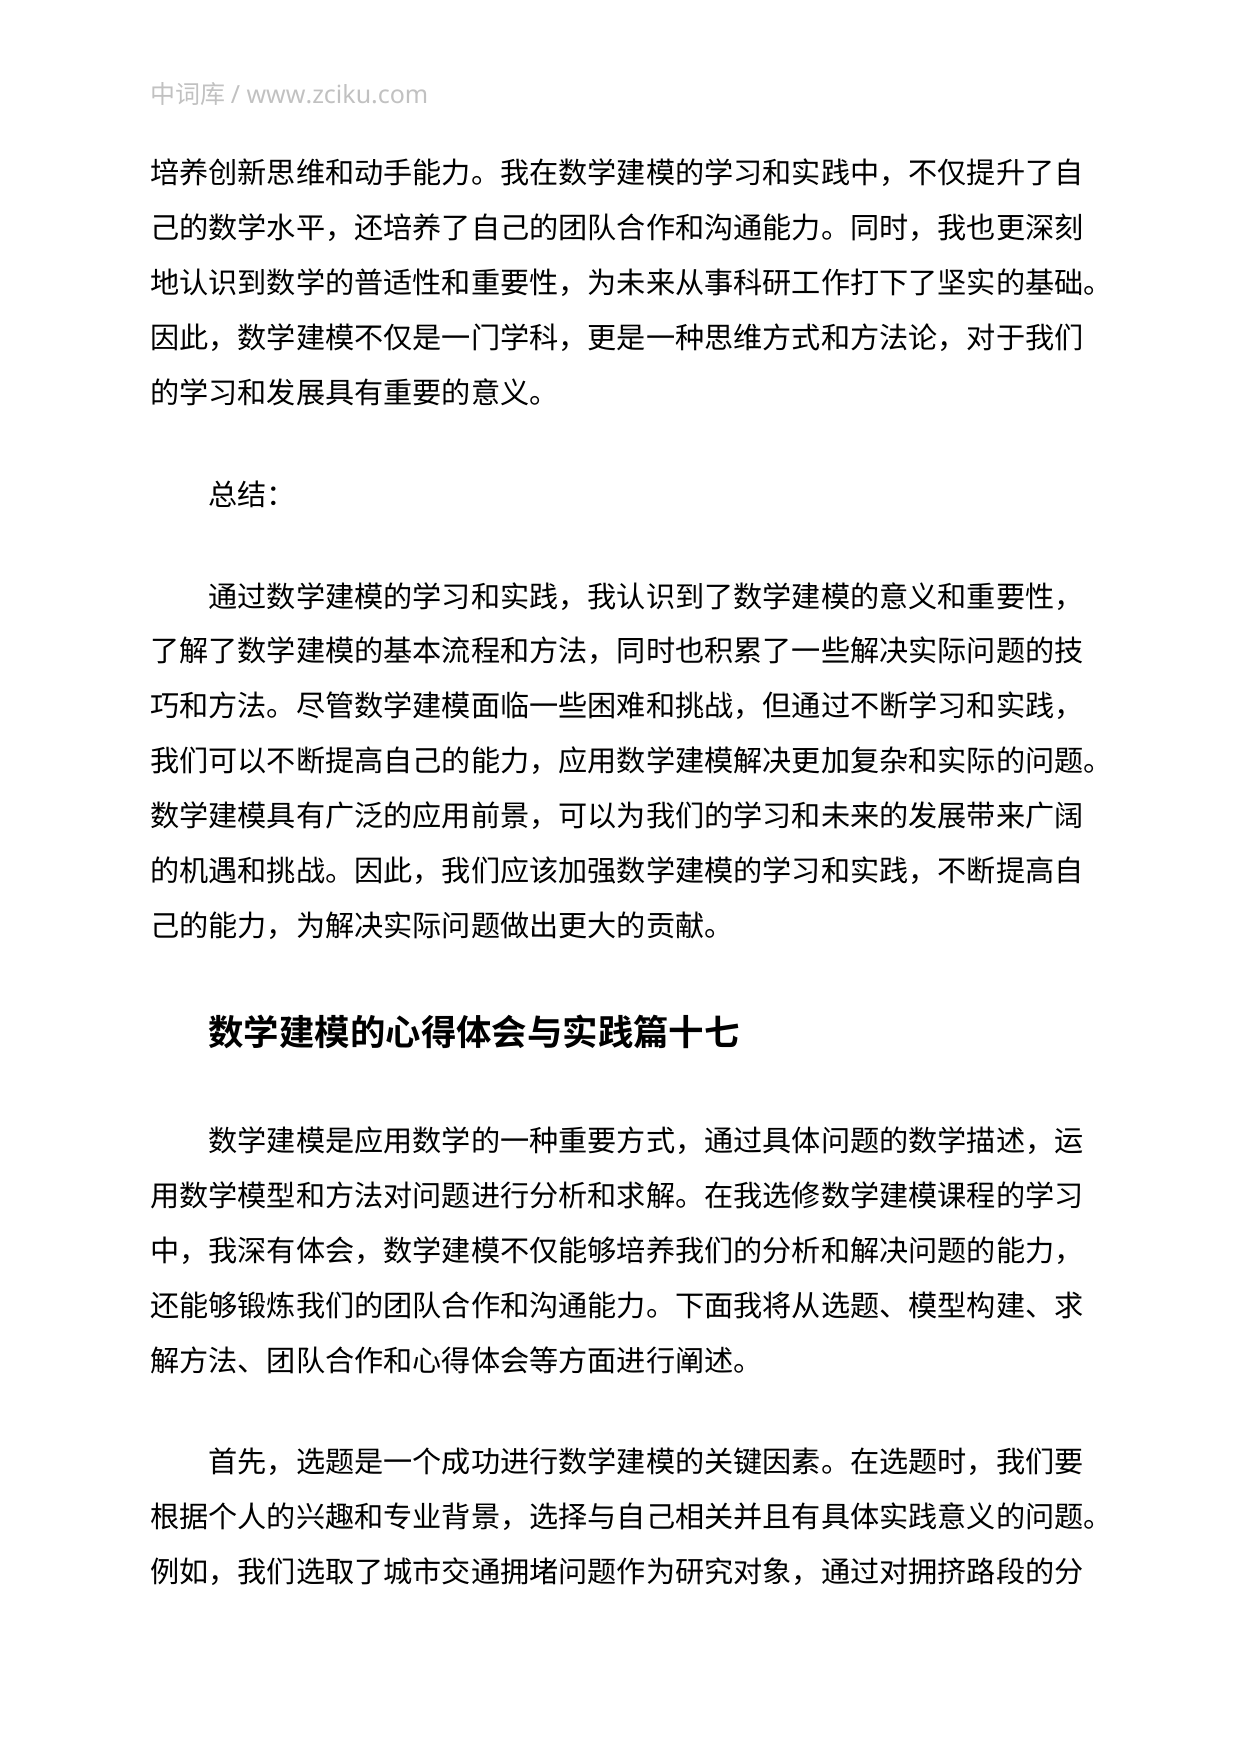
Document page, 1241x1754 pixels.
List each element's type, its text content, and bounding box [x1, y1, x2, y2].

text 总结： [150, 471, 1090, 514]
text 通过数学建模的学习和实践，我认识到了数学建模的意义和重要性，了解了数学建模的基本流程和方法，同时也积累了一些解决实际问题的技巧和方法。尽管数学建模面临一些困难和挑战，但通过不断学习和实践，我们可以不断提高自己的能力，应用数学建模解决更加复杂和实际的问题。数学建模具有广泛的应用前景，可以为我们的学习和未来的发展带来广阔的机遇和挑战。因此，我们应该加强数学建模的学习和实践，不断提高自己的能力，为解决实际问题做出更大的贡献。 [150, 573, 1090, 945]
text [150, 1439, 1090, 1591]
text 数学建模是应用数学的一种重要方式，通过具体问题的数学描述，运用数学模型和方法对问题进行分析和求解。在我选修数学建模课程的学习中，我深有体会，数学建模不仅能够培养我们的分析和解决问题的能力，还能够锻炼我们的团队合作和沟通能力。下面我将从选题、模型构建、求解方法、团队合作和心得体会等方面进行阐述。 [150, 1118, 1090, 1379]
text 数学建模的心得体会与实践篇十七 [150, 1004, 1090, 1056]
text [150, 150, 1090, 412]
